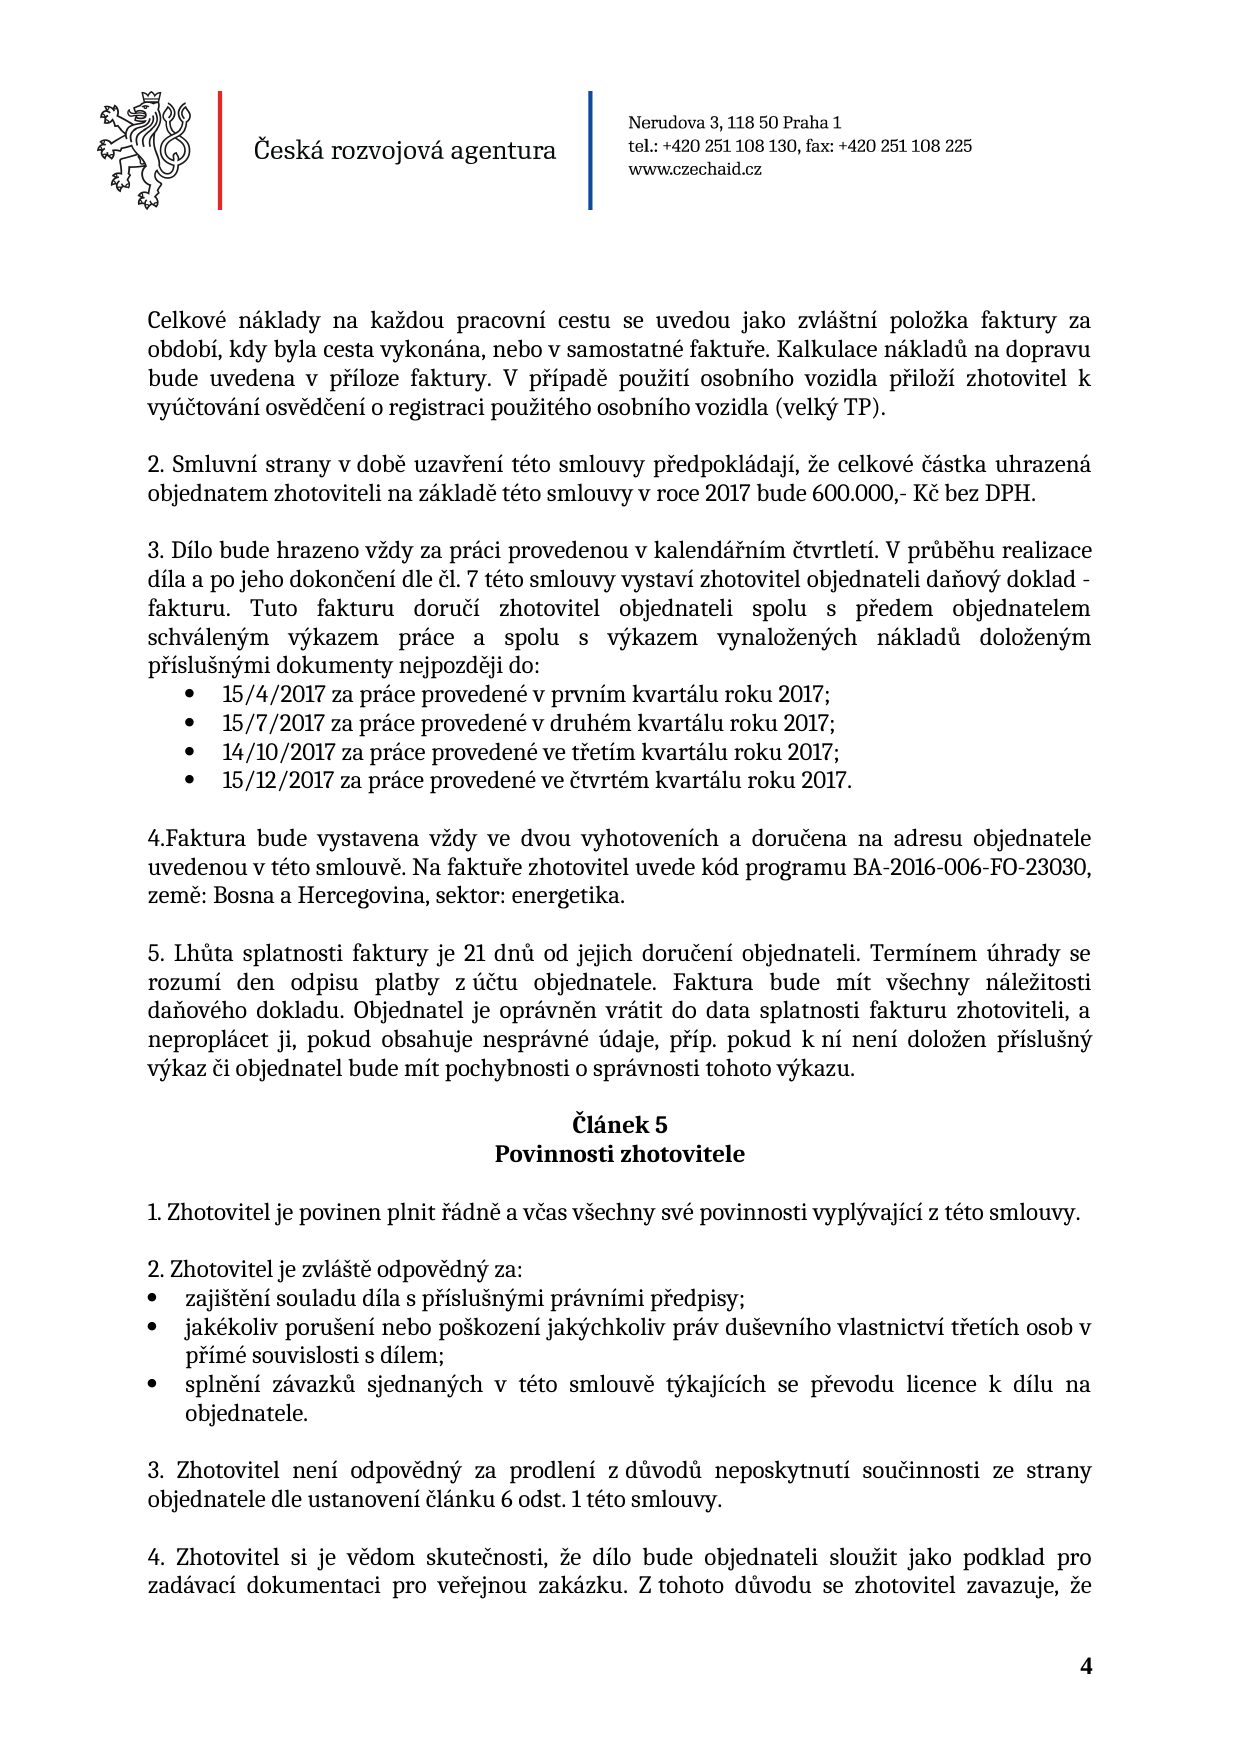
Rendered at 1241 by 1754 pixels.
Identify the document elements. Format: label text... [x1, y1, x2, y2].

list zajištění souladu díla s příslušnými právními předpisy; [148, 1284, 1092, 1313]
text 1. Zhotovitel je povinen plnit řádně a včas všechny své povinnosti vyplývající z této smlouvy. [148, 1198, 1092, 1226]
list splnění závazků sjednaných v této smlouvě týkajících se převodu licence k dílu na objednatele. [148, 1370, 1092, 1428]
text 3. Dílo bude hrazeno vždy za práci provedenou v kalendářním čtvrtletí. V průběhu realizace díla a po jeho dokončení dle čl. 7 této smlouvy vystaví zhotovitel objednateli daňový doklad - fakturu. Tuto fakturu doručí zhotovitel objednateli spolu s předem objednatelem schváleným výkazem práce a spolu s výkazem vynaložených nákladů doloženým příslušnými dokumenty nejpozději do: [148, 536, 1092, 680]
text 4.Faktura bude vystavena vždy ve dvou vyhotoveních a doručena na adresu objednatele uvedenou v této smlouvě. Na faktuře zhotovitel uvede kód programu BA-2016-006-FO-23030, země: Bosna a Hercegovina, sektor: energetika. [148, 824, 1092, 910]
list 15/12/2017 za práce provedené ve čtvrtém kvartálu roku 2017. [185, 766, 1092, 795]
picture [1, 1, 1241, 232]
list 14/10/2017 za práce provedené ve třetím kvartálu roku 2017; [185, 738, 1092, 766]
text 2. Smluvní strany v době uzavření této smlouvy předpokládají, že celkové částka uhrazená objednatem zhotoviteli na základě této smlouvy v roce 2017 bude 600.000,- Kč bez DPH. [148, 450, 1092, 508]
list 15/4/2017 za práce provedené v prvním kvartálu roku 2017; [185, 680, 1092, 709]
list jakékoliv porušení nebo poškození jakýchkoliv práv duševního vlastnictví třetích osob v přímé souvislosti s dílem; [148, 1313, 1092, 1370]
text 5. Lhůta splatnosti faktury je 21 dnů od jejich doručení objednateli. Termínem úhrady se rozumí den odpisu platby z účtu objednatele. Faktura bude mít všechny náležitosti daňového dokladu. Objednatel je oprávněn vrátit do data splatnosti fakturu zhotoviteli, a neproplácet ji, pokud obsahuje nesprávné údaje, příp. pokud k ní není doložen příslušný výkaz či objednatel bude mít pochybnosti o správnosti tohoto výkazu. [148, 939, 1092, 1083]
text 3. Zhotovitel není odpovědný za prodlení z důvodů neposkytnutí součinnosti ze strany objednatele dle ustanovení článku 6 odst. 1 této smlouvy. [148, 1456, 1092, 1514]
subtitle Povinnosti zhotovitele [148, 1140, 1092, 1169]
list 15/7/2017 za práce provedené v druhém kvartálu roku 2017; [185, 709, 1092, 738]
text 2. Zhotovitel je zvláště odpovědný za: [148, 1255, 1092, 1284]
subtitle Článek 5 [148, 1111, 1092, 1140]
text Celkové náklady na každou pracovní cestu se uvedou jako zvláštní položka faktury za období, kdy byla cesta vykonána, nebo v samostatné faktuře. Kalkulace nákladů na dopravu bude uvedena v příloze faktury. V případě použití osobního vozidla přiloží zhotovitel k vyúčtování osvědčení o registraci použitého osobního vozidla (velký TP). [148, 306, 1092, 421]
